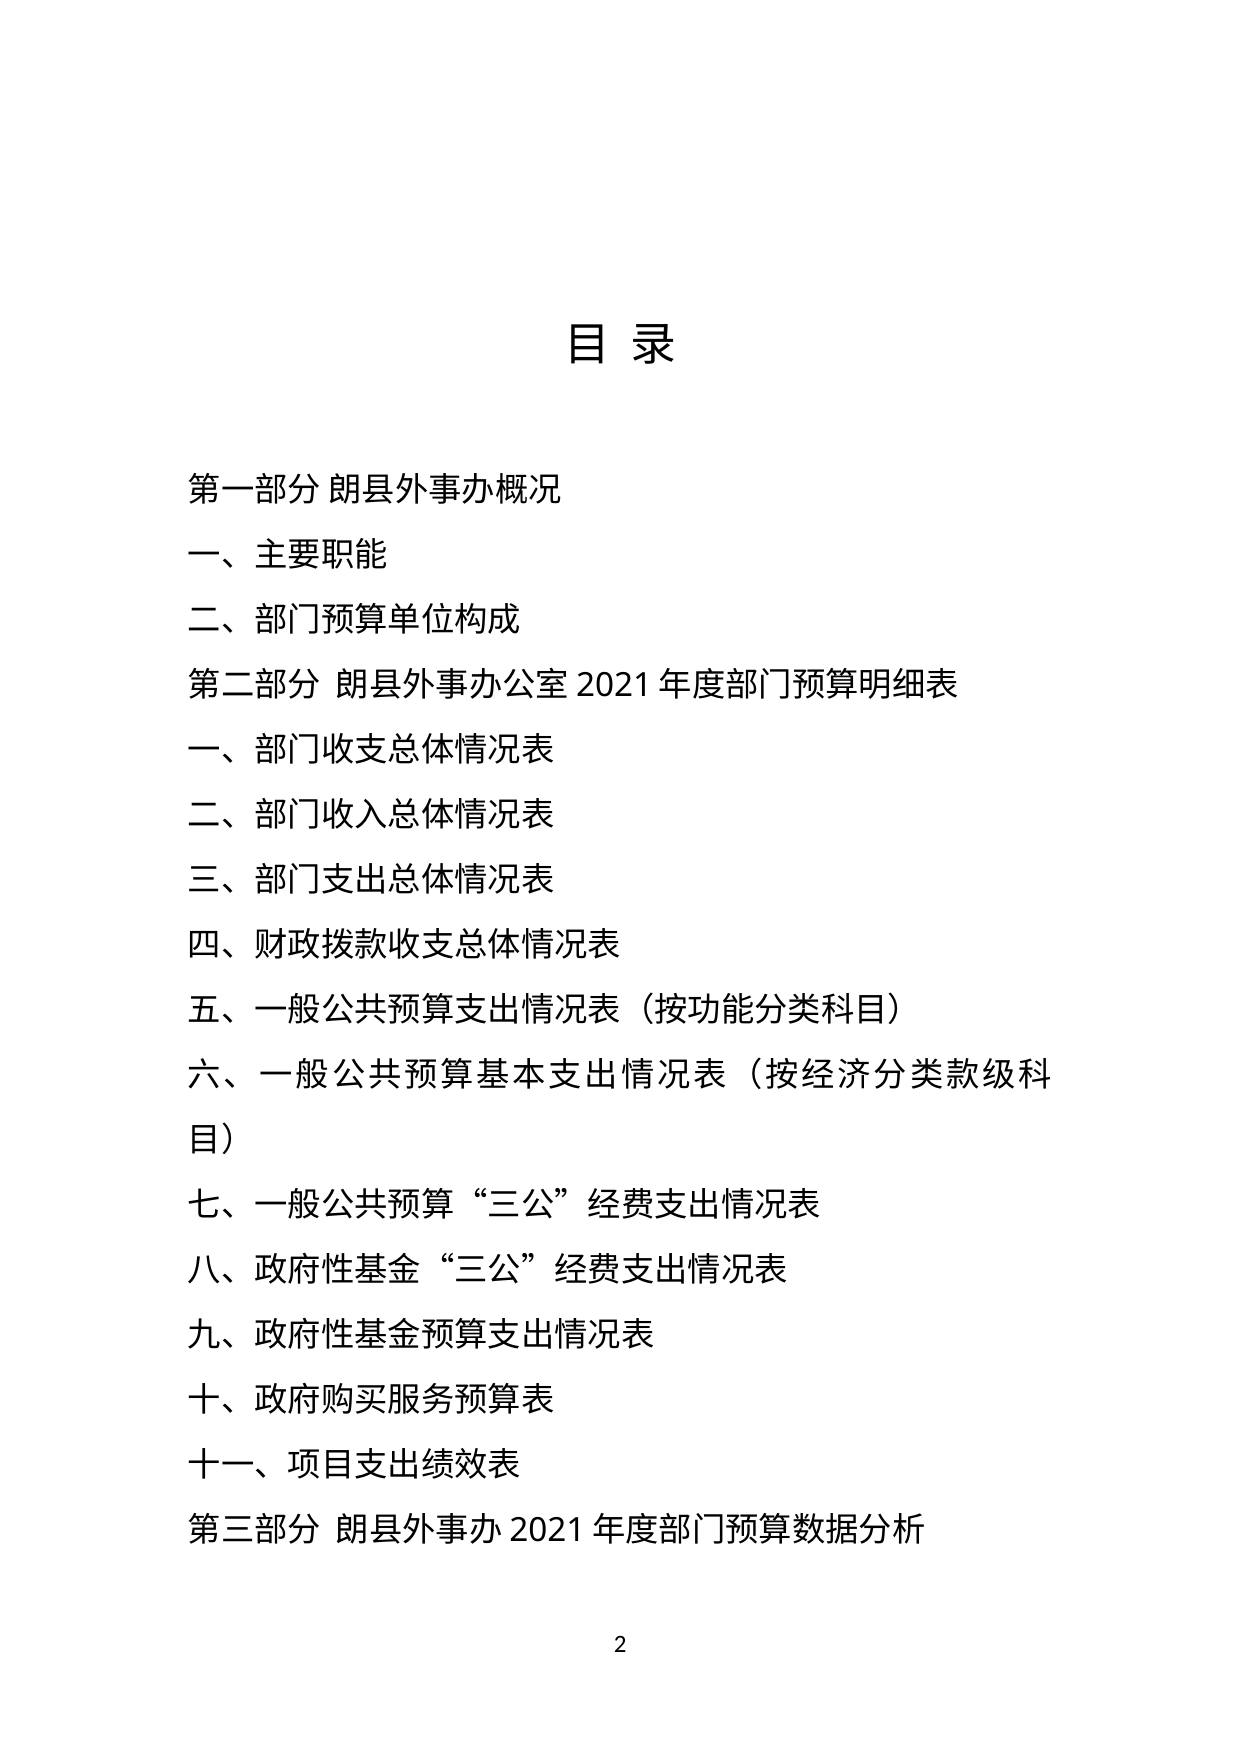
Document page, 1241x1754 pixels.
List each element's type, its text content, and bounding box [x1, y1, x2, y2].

text 四、财政拨款收支总体情况表 [187, 909, 1053, 974]
text 目 录 [187, 292, 1053, 389]
text 十、政府购买服务预算表 [187, 1364, 1053, 1429]
text 二、部门预算单位构成 [187, 584, 1053, 649]
text 第三部分 朗县外事办2021年度部门预算数据分析 [187, 1494, 1053, 1559]
text 七、一般公共预算“三公”经费支出情况表 [187, 1169, 1053, 1234]
text 三、部门支出总体情况表 [187, 844, 1053, 909]
text 一、主要职能 [187, 519, 1053, 584]
text 八、政府性基金“三公”经费支出情况表 [187, 1234, 1053, 1299]
text 十一、项目支出绩效表 [187, 1429, 1053, 1494]
text 一、部门收支总体情况表 [187, 714, 1053, 779]
text 第二部分 朗县外事办公室2021年度部门预算明细表 [187, 649, 1053, 714]
text 九、政府性基金预算支出情况表 [187, 1299, 1053, 1364]
text 二、部门收入总体情况表 [187, 779, 1053, 844]
text 六、一般公共预算基本支出情况表（按经济分类款级科目） [187, 1039, 1053, 1169]
text 五、一般公共预算支出情况表（按功能分类科目） [187, 974, 1053, 1039]
text 第一部分 朗县外事办概况 [187, 454, 1053, 519]
